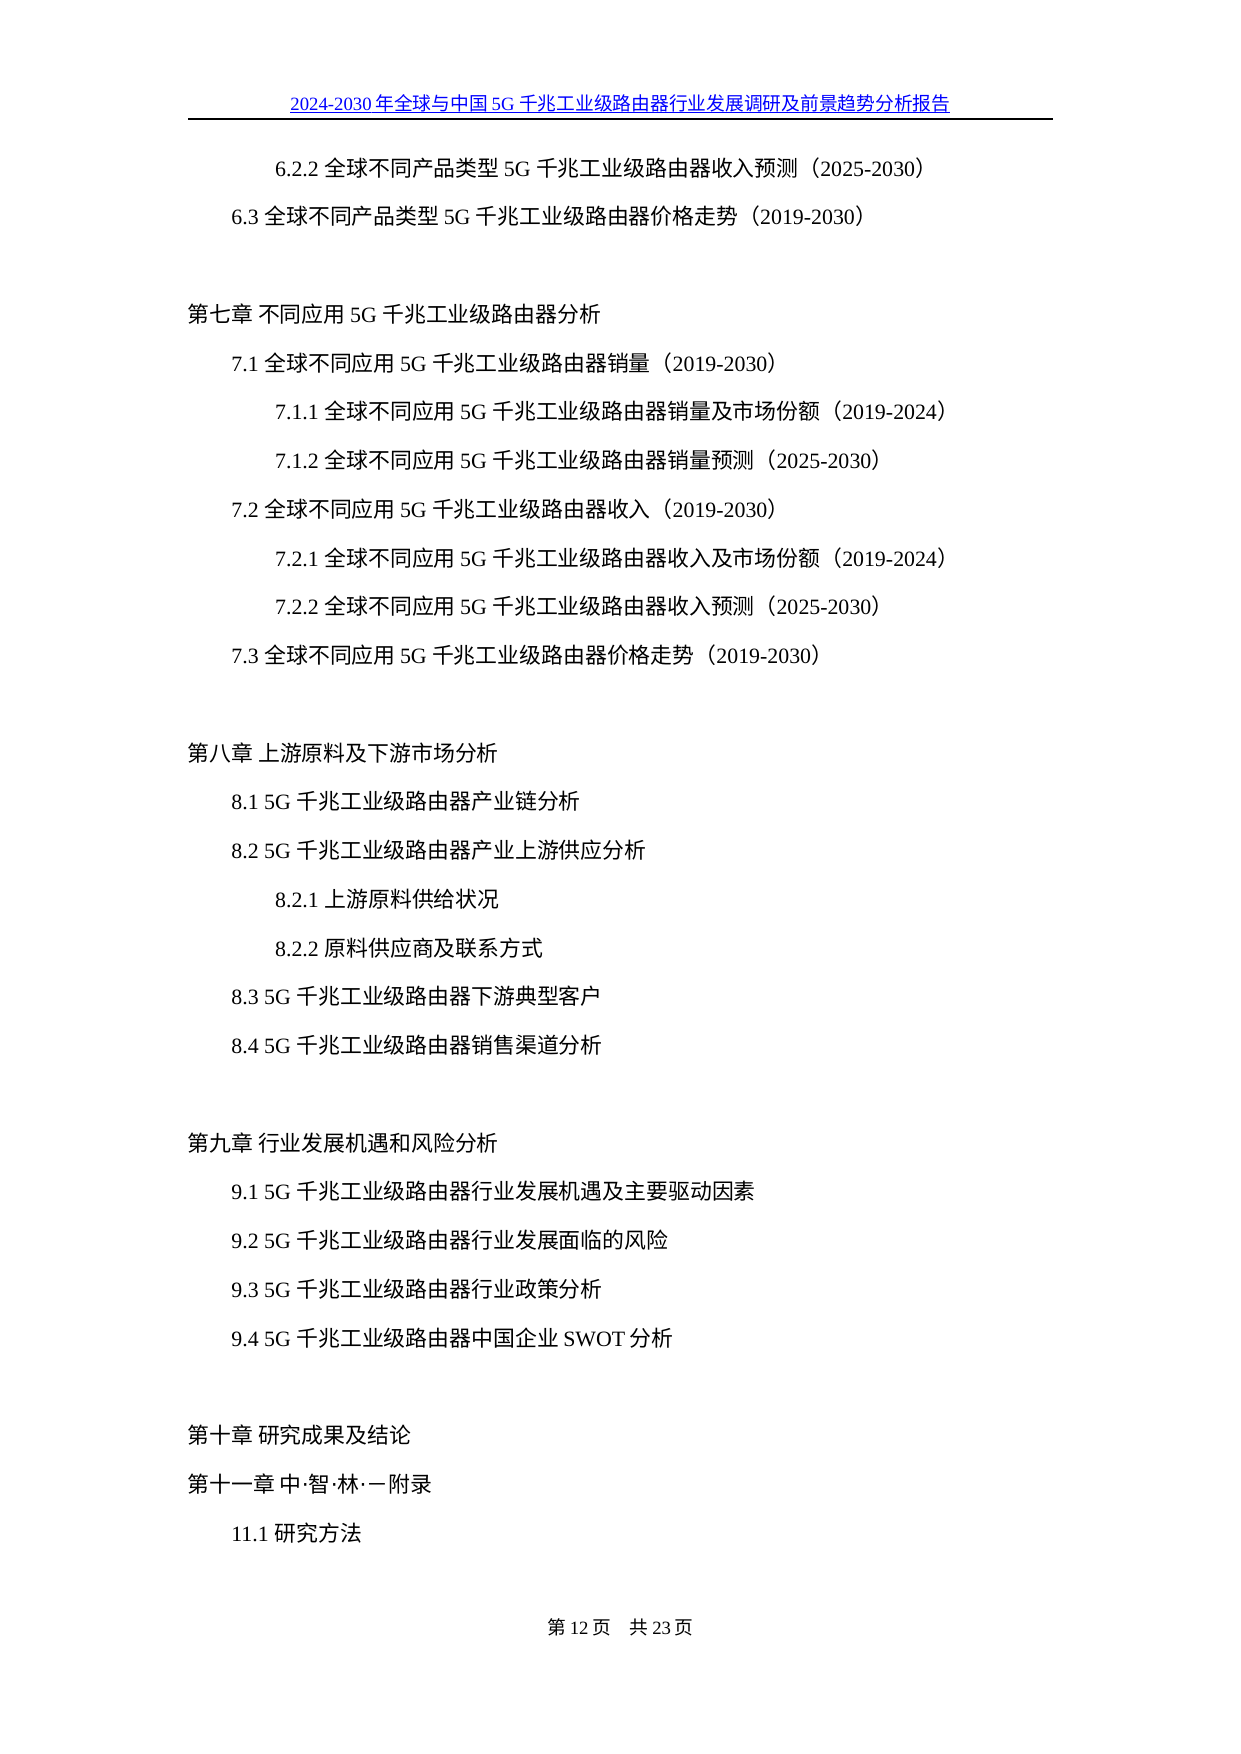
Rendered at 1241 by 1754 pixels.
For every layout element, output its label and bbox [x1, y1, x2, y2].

text [187, 150, 1053, 1548]
